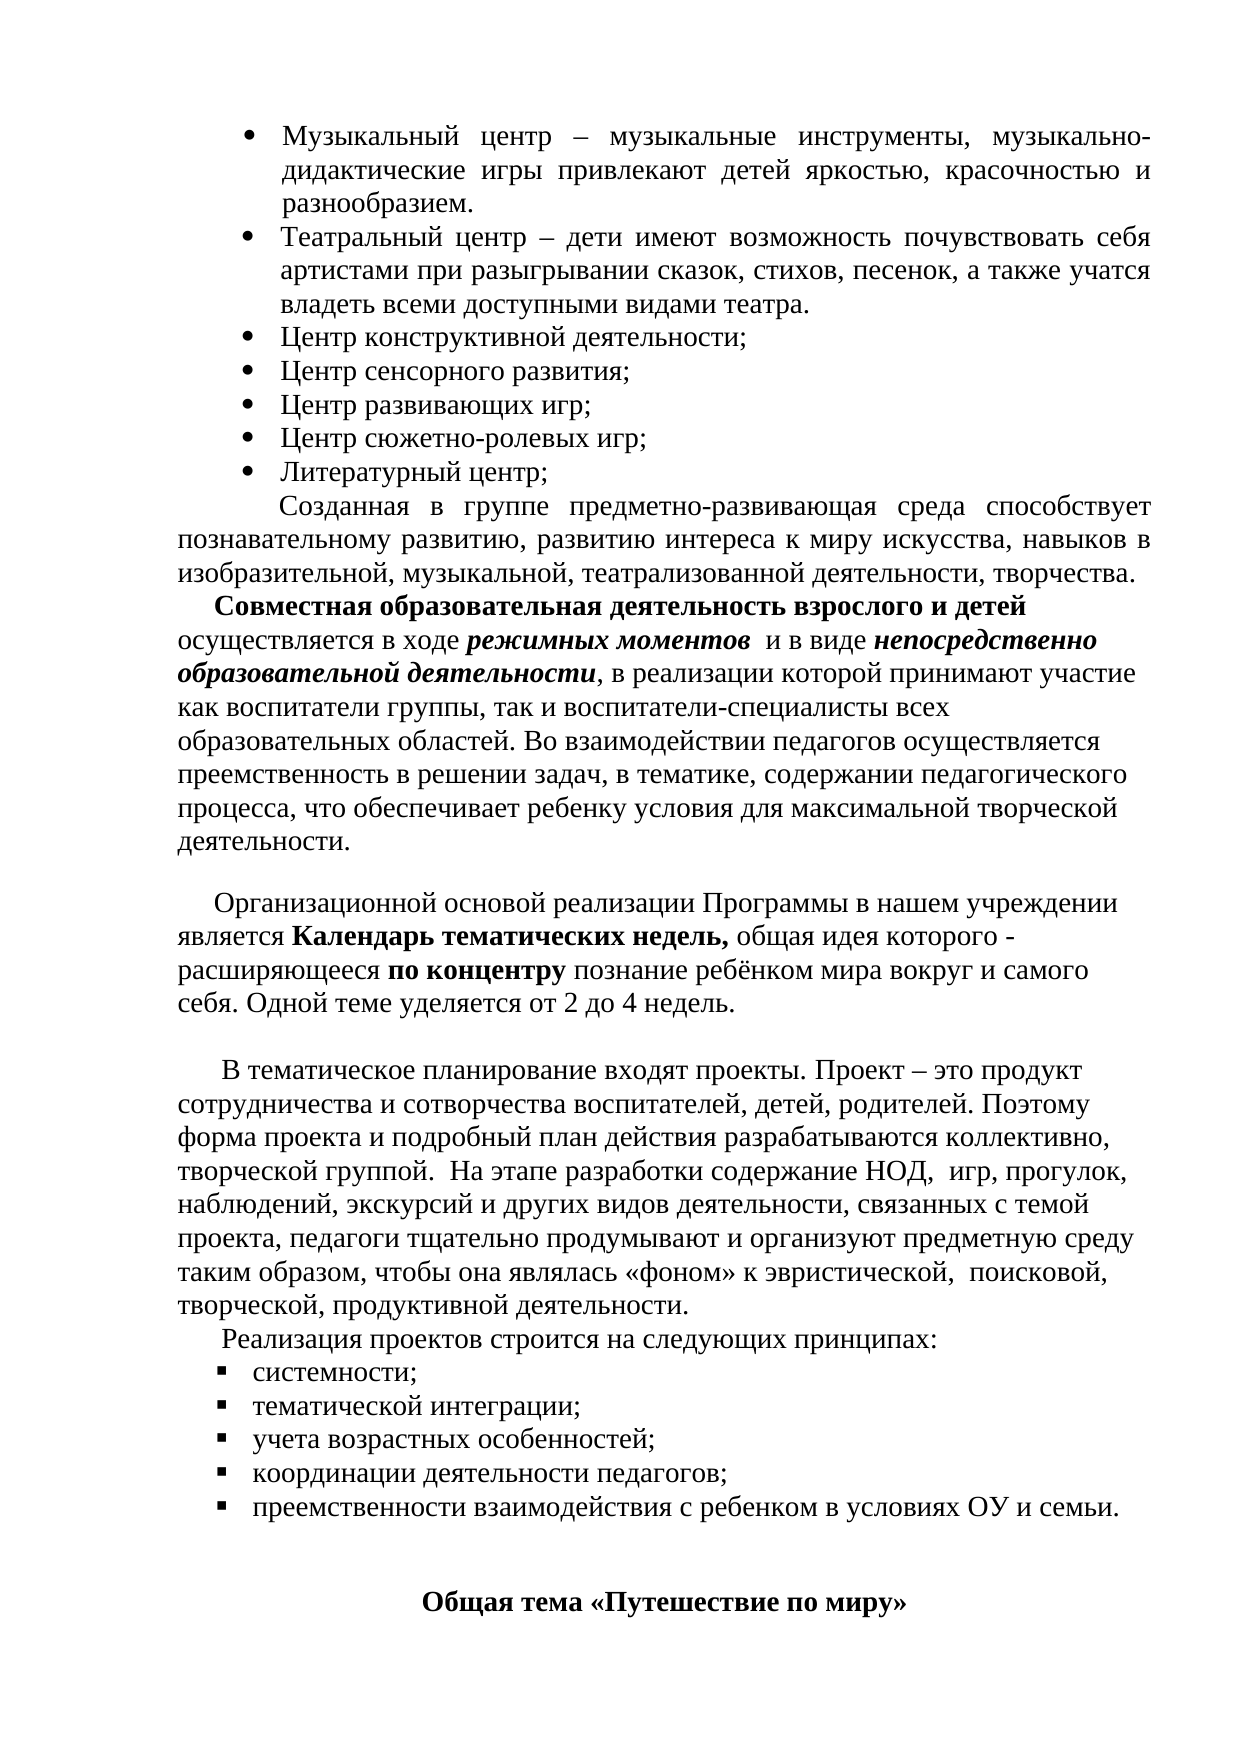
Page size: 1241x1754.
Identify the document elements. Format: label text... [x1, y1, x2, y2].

list Центр конструктивной деятельности; [243, 319, 1152, 353]
text Созданная в группе предметно-развивающая среда способствует познавательному развитию, развитию интереса к миру искусства, навыков в изобразительной, музыкальной, театрализованной деятельности, творчества. [177, 488, 1152, 588]
text Совместная образовательная деятельность взрослого и детей осуществляется в ходе режимных моментов и в виде непосредственно образовательной деятельности, в реализации которой принимают участие как воспитатели группы, так и воспитатели-специалисты всех образовательных областей. Во взаимодействии педагогов осуществляется преемственность в решении задач, в тематике, содержании педагогического процесса, что обеспечивает ребенку условия для максимальной творческой деятельности. [177, 588, 1152, 857]
list Центр развивающих игр; [243, 387, 1152, 421]
list Литературный центр; [243, 454, 1152, 488]
list тематической интеграции; [215, 1388, 1152, 1422]
list системности; [215, 1354, 1152, 1388]
list координации деятельности педагогов; [215, 1455, 1152, 1489]
list Музыкальный центр – музыкальные инструменты, музыкально-дидактические игры привлекают детей яркостью, красочностью и разнообразием. [244, 118, 1152, 219]
text Общая тема «Путешествие по миру» [177, 1584, 1152, 1618]
text В тематическое планирование входят проекты. Проект – это продукт сотрудничества и сотворчества воспитателей, детей, родителей. Поэтому форма проекта и подробный план действия разрабатываются коллективно, творческой группой. На этапе разработки содержание НОД, игр, прогулок, наблюдений, экскурсий и других видов деятельности, связанных с темой проекта, педагоги тщательно продумывают и организуют предметную среду таким образом, чтобы она являлась «фоном» к эвристической, поисковой, творческой, продуктивной деятельности. [177, 1052, 1152, 1321]
list Центр сенсорного развития; [243, 353, 1152, 387]
text Реализация проектов строится на следующих принципах: [177, 1321, 1152, 1354]
text Организационной основой реализации Программы в нашем учреждении является Календарь тематических недель, общая идея которого - расширяющееся по концентру познание ребёнком мира вокруг и самого себя. Одной теме уделяется от 2 до 4 недель. [177, 885, 1152, 1019]
list Театральный центр – дети имеют возможность почувствовать себя артистами при разыгрывании сказок, стихов, песенок, а также учатся владеть всеми доступными видами театра. [243, 219, 1152, 319]
list Центр сюжетно-ролевых игр; [243, 421, 1152, 454]
list преемственности взаимодействия с ребенком в условиях ОУ и семьи. [215, 1489, 1152, 1523]
list учета возрастных особенностей; [215, 1422, 1152, 1455]
